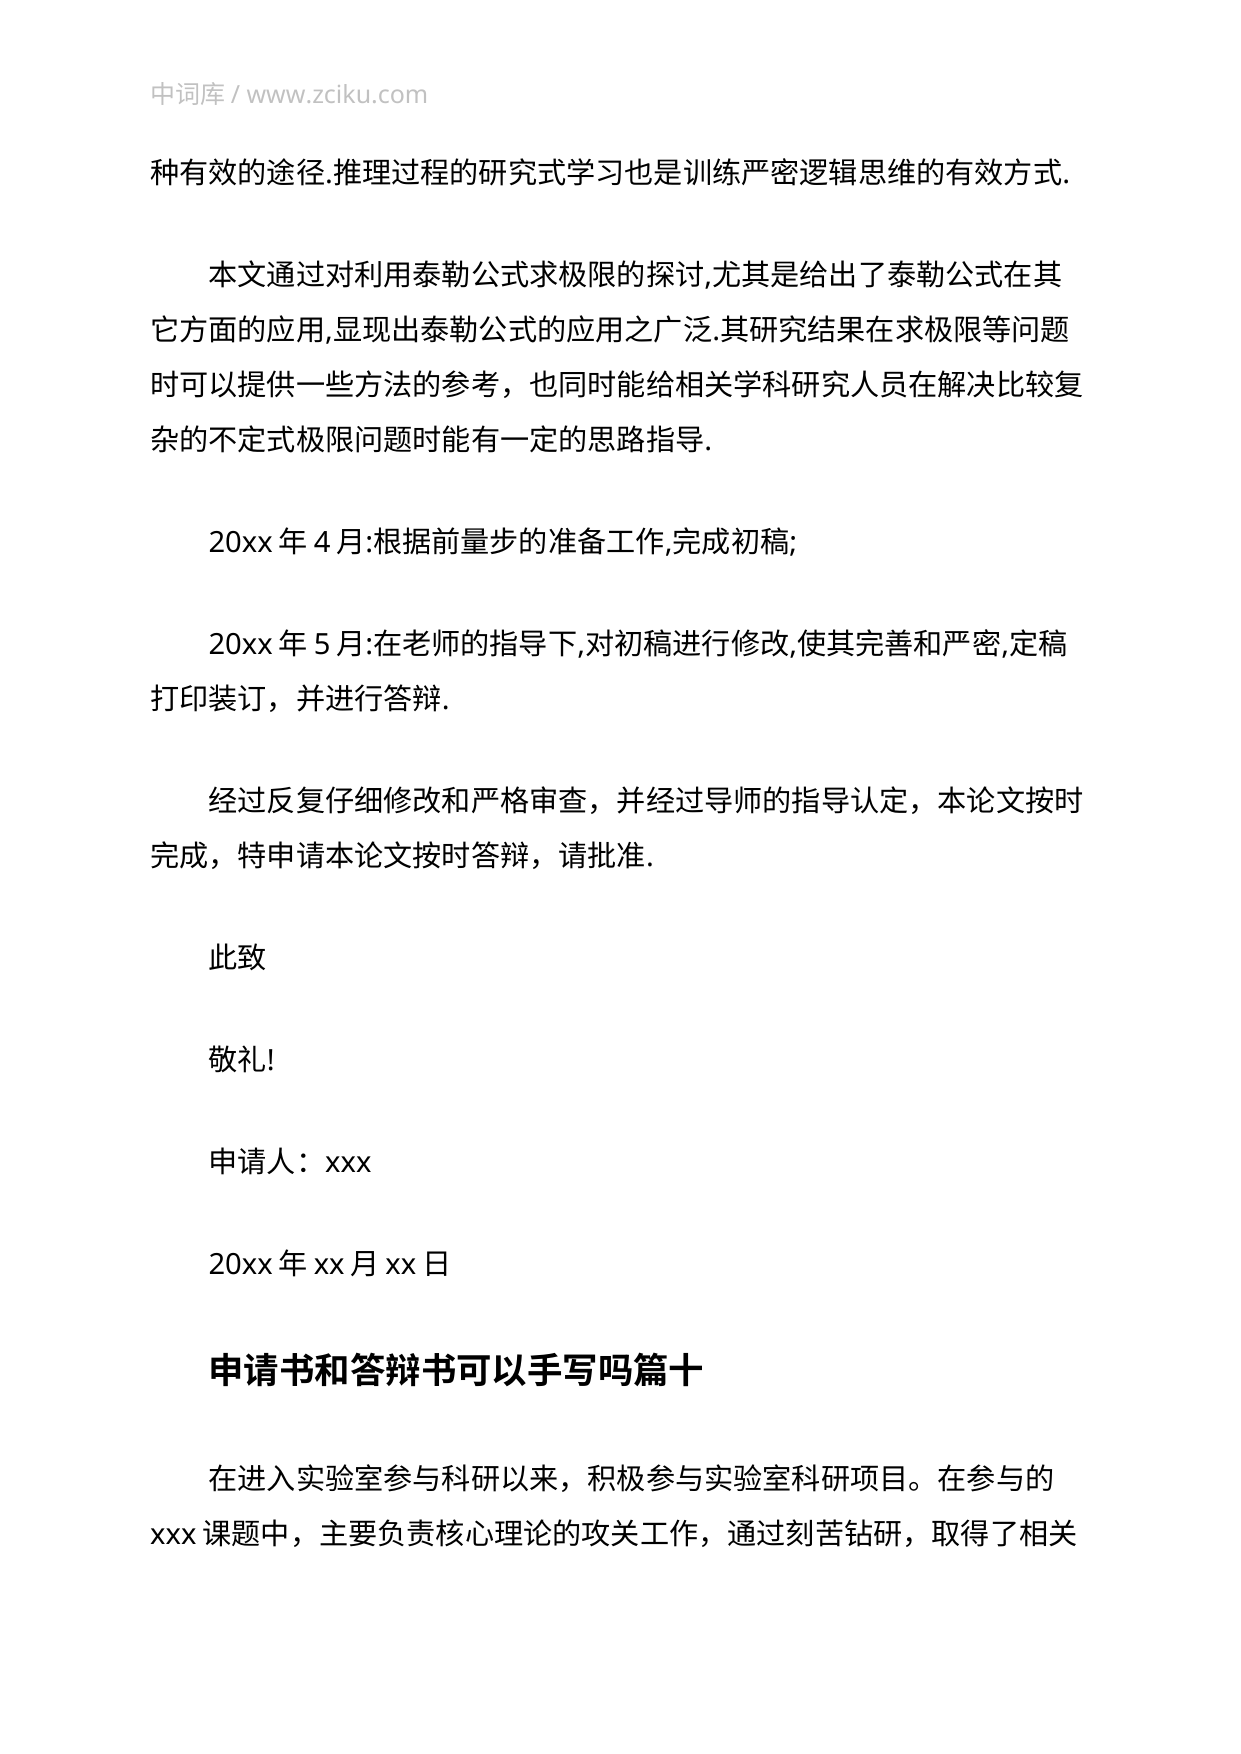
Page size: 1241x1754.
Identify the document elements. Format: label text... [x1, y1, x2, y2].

text 20xx年5月:在老师的指导下,对初稿进行修改,使其完善和严密,定稿打印装订，并进行答辩. [150, 621, 1090, 718]
text 此致 [150, 935, 1090, 977]
text 本文通过对利用泰勒公式求极限的探讨,尤其是给出了泰勒公式在其它方面的应用,显现出泰勒公式的应用之广泛.其研究结果在求极限等问题时可以提供一些方法的参考，也同时能给相关学科研究人员在解决比较复杂的不定式极限问题时能有一定的思路指导. [150, 252, 1090, 459]
text 申请书和答辩书可以手写吗篇十 [150, 1342, 1090, 1394]
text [150, 150, 1090, 192]
text 经过反复仔细修改和严格审查，并经过导师的指导认定，本论文按时完成，特申请本论文按时答辩，请批准. [150, 778, 1090, 875]
text 20xx年xx月xx日 [150, 1240, 1090, 1283]
text 20xx年4月:根据前量步的准备工作,完成初稿; [150, 519, 1090, 561]
text 申请人：xxx [150, 1138, 1090, 1181]
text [150, 1456, 1090, 1553]
text 敬礼! [150, 1036, 1090, 1079]
